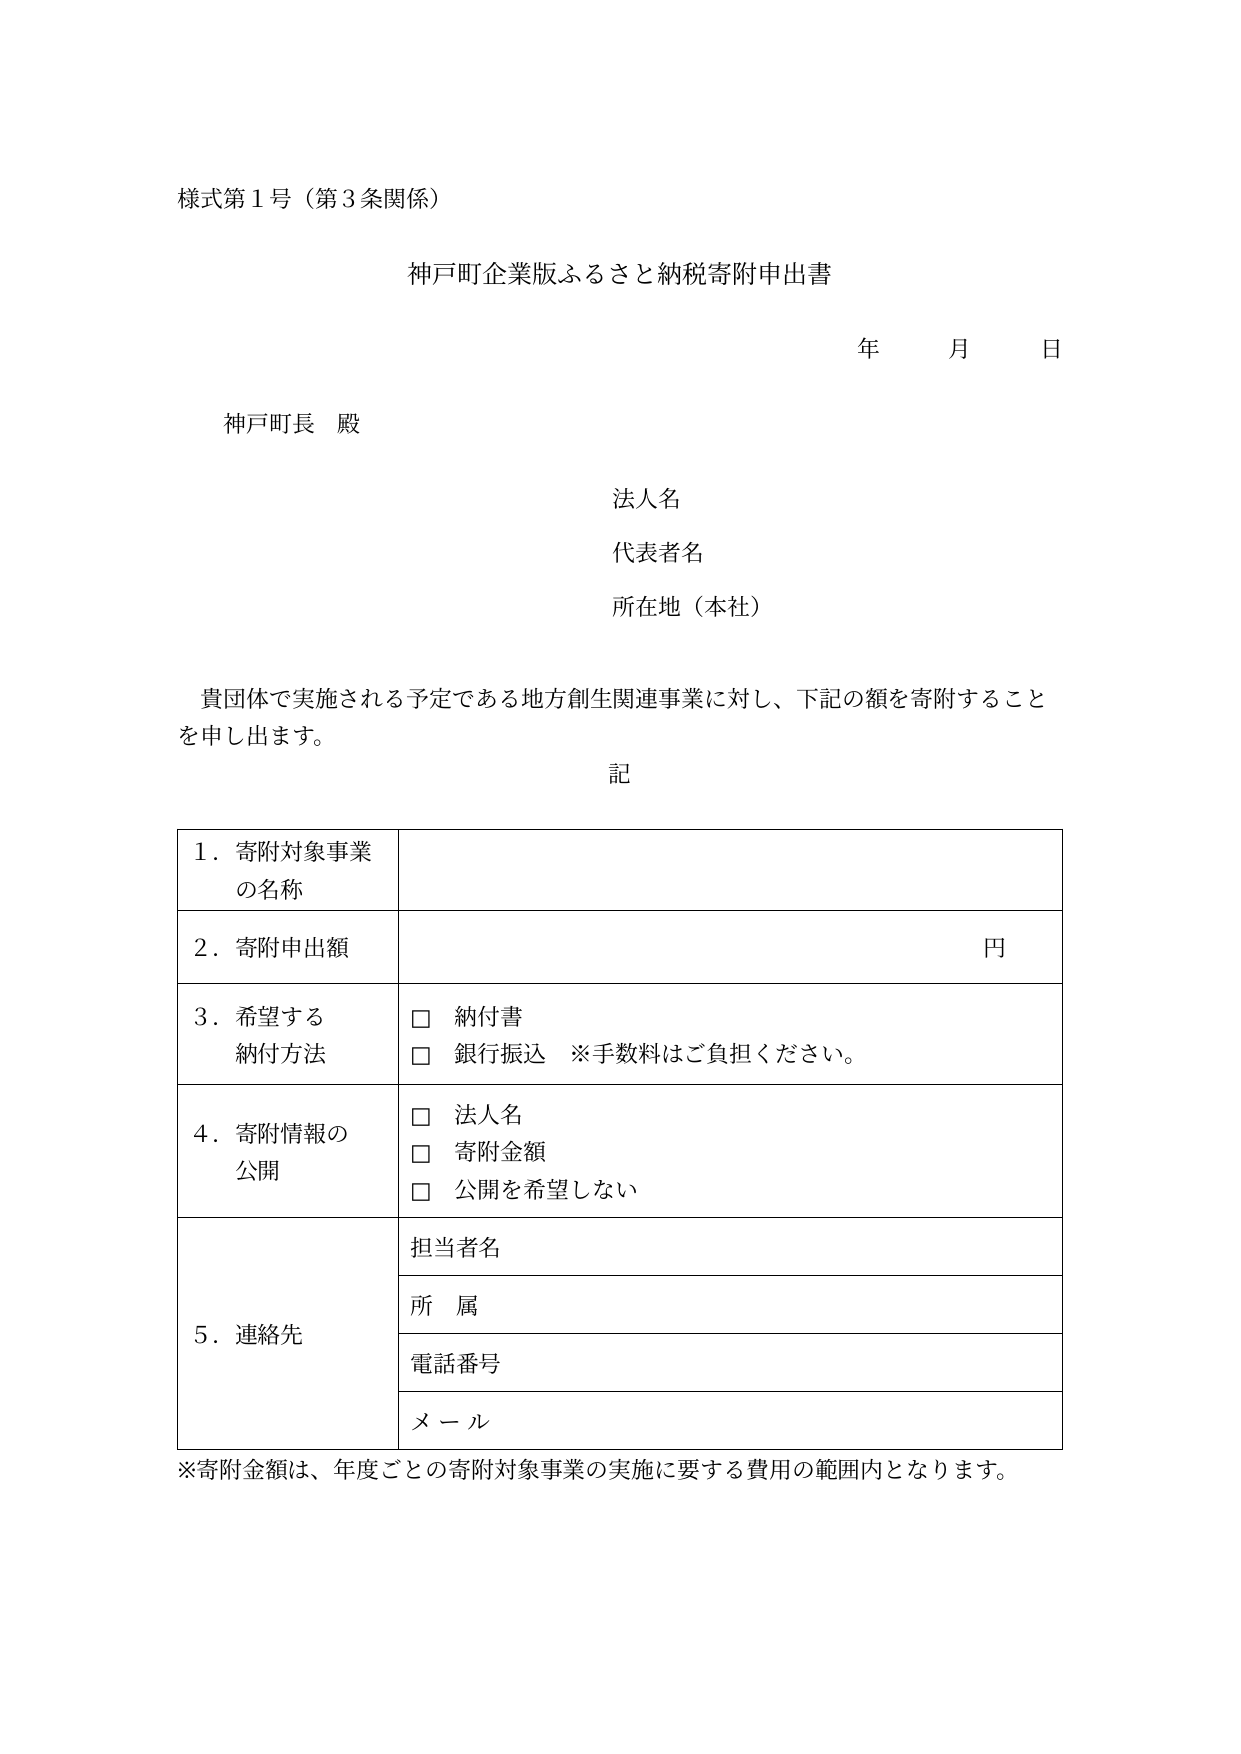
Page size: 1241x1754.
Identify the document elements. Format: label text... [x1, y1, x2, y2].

table_cell ４．寄附情報の 公開 [178, 1085, 398, 1217]
table_cell メール [399, 1392, 1062, 1449]
table_cell 円 [399, 911, 1062, 983]
text 所在地（本社） [177, 587, 1063, 624]
table_header １．寄附対象事業の名称 [178, 830, 398, 910]
table_cell 納付書 銀行振込 ※手数料はご負担ください。 [399, 984, 1062, 1084]
text 神戸町企業版ふるさと納税寄附申出書 [177, 254, 1063, 292]
text 記 [177, 753, 1063, 791]
text 様式第１号（第３条関係） [177, 179, 1063, 217]
text 神戸町長 殿 [177, 404, 1063, 442]
table_cell ５．連絡先 [178, 1218, 398, 1449]
text 貴団体で実施される予定である地方創生関連事業に対し、下記の額を寄附することを申し出ます。 [177, 678, 1063, 753]
table_cell 法人名 寄附金額 公開を希望しない [399, 1085, 1062, 1217]
text 年 月 日 [177, 329, 1063, 367]
text 代表者名 [177, 533, 1063, 571]
table_cell ２．寄附申出額 [178, 911, 398, 983]
table_cell 電話番号 [399, 1334, 1062, 1391]
table_cell ３．希望する 納付方法 [178, 984, 398, 1084]
text ※寄附金額は、年度ごとの寄附対象事業の実施に要する費用の範囲内となります。 [177, 1450, 1063, 1488]
table_cell 所属 [399, 1276, 1062, 1333]
table_header [399, 830, 1062, 910]
text 法人名 [177, 479, 1063, 517]
table_cell 担当者名 [399, 1218, 1062, 1275]
